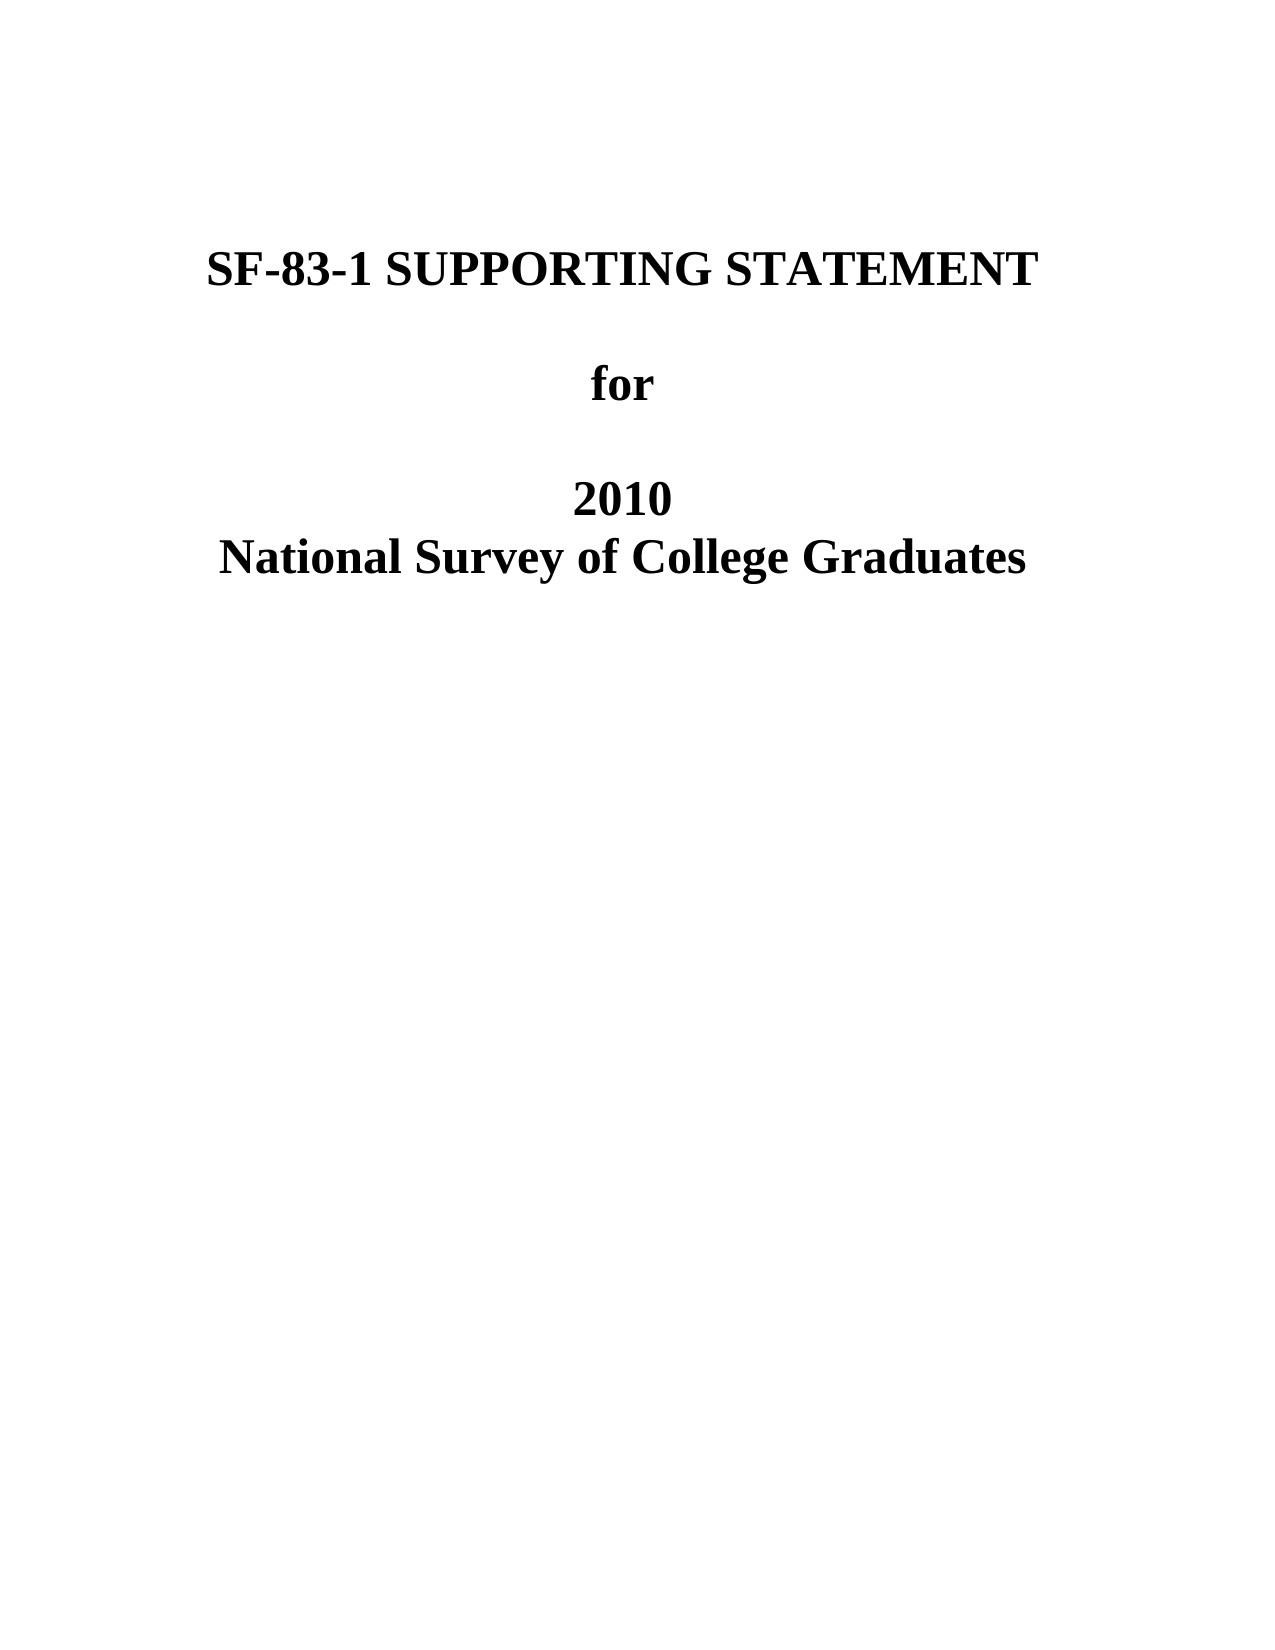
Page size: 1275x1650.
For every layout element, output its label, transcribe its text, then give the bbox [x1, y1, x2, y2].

title SF-83-1 SUPPORTING STATEMENT [111, 239, 1125, 297]
title for [120, 354, 1125, 412]
title 2010 [120, 469, 1125, 527]
title National Survey of College Graduates [120, 527, 1125, 584]
